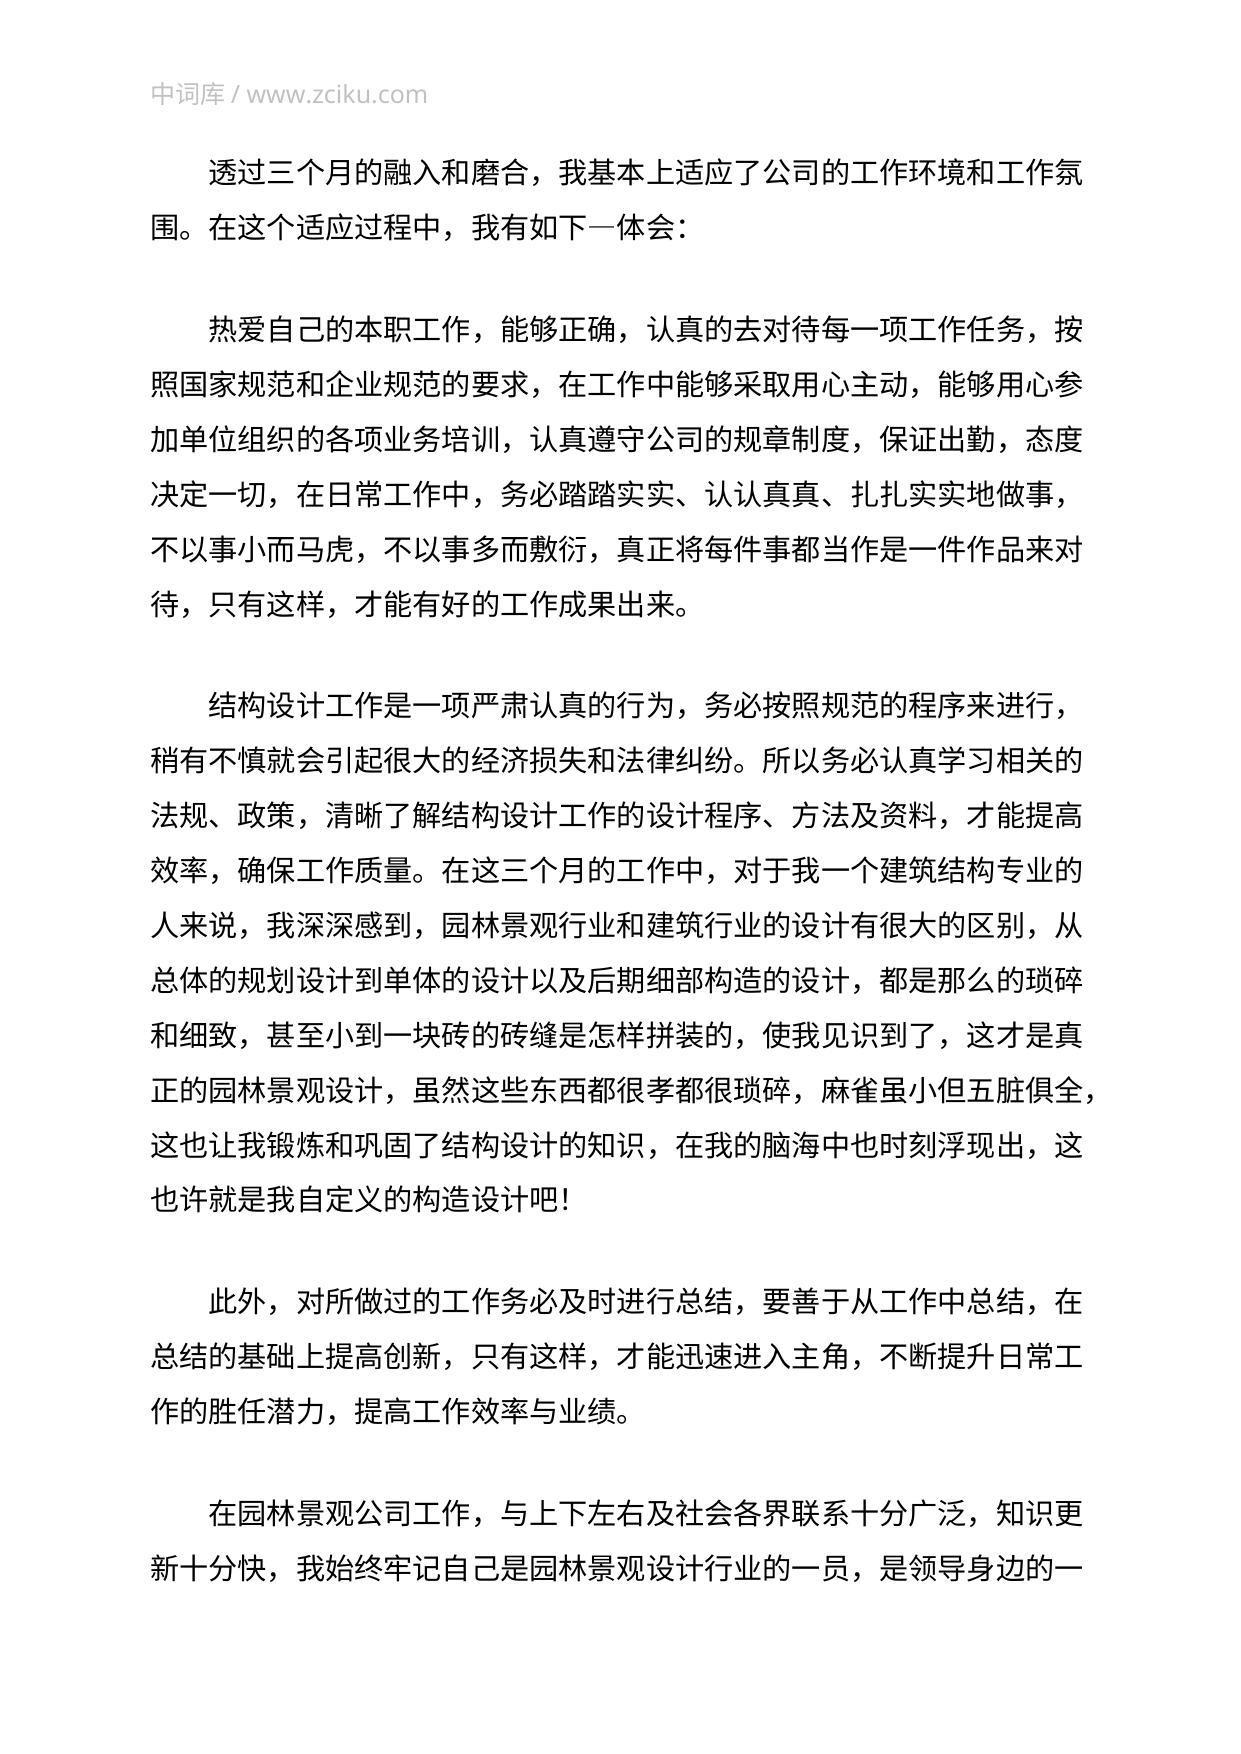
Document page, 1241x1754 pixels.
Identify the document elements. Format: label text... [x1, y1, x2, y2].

text 结构设计工作是一项严肃认真的行为，务必按照规范的程序来进行，稍有不慎就会引起很大的经济损失和法律纠纷。所以务必认真学习相关的法规、政策，清晰了解结构设计工作的设计程序、方法及资料，才能提高效率，确保工作质量。在这三个月的工作中，对于我一个建筑结构专业的人来说，我深深感到，园林景观行业和建筑行业的设计有很大的区别，从总体的规划设计到单体的设计以及后期细部构造的设计，都是那么的琐碎和细致，甚至小到一块砖的砖缝是怎样拼装的，使我见识到了，这才是真正的园林景观设计，虽然这些东西都很孝都很琐碎，麻雀虽小但五脏俱全，这也让我锻炼和巩固了结构设计的知识，在我的脑海中也时刻浮现出，这也许就是我自定义的构造设计吧！ [150, 683, 1090, 1219]
text 热爱自己的本职工作，能够正确，认真的去对待每一项工作任务，按照国家规范和企业规范的要求，在工作中能够采取用心主动，能够用心参加单位组织的各项业务培训，认真遵守公司的规章制度，保证出勤，态度决定一切，在日常工作中，务必踏踏实实、认认真真、扎扎实实地做事，不以事小而马虎，不以事多而敷衍，真正将每件事都当作是一件作品来对待，只有这样，才能有好的工作成果出来。 [150, 307, 1090, 623]
text 此外，对所做过的工作务必及时进行总结，要善于从工作中总结，在总结的基础上提高创新，只有这样，才能迅速进入主角，不断提升日常工作的胜任潜力，提高工作效率与业绩。 [150, 1279, 1090, 1431]
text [150, 1490, 1090, 1587]
text 透过三个月的融入和磨合，我基本上适应了公司的工作环境和工作氛围。在这个适应过程中，我有如下—体会： [150, 150, 1090, 247]
